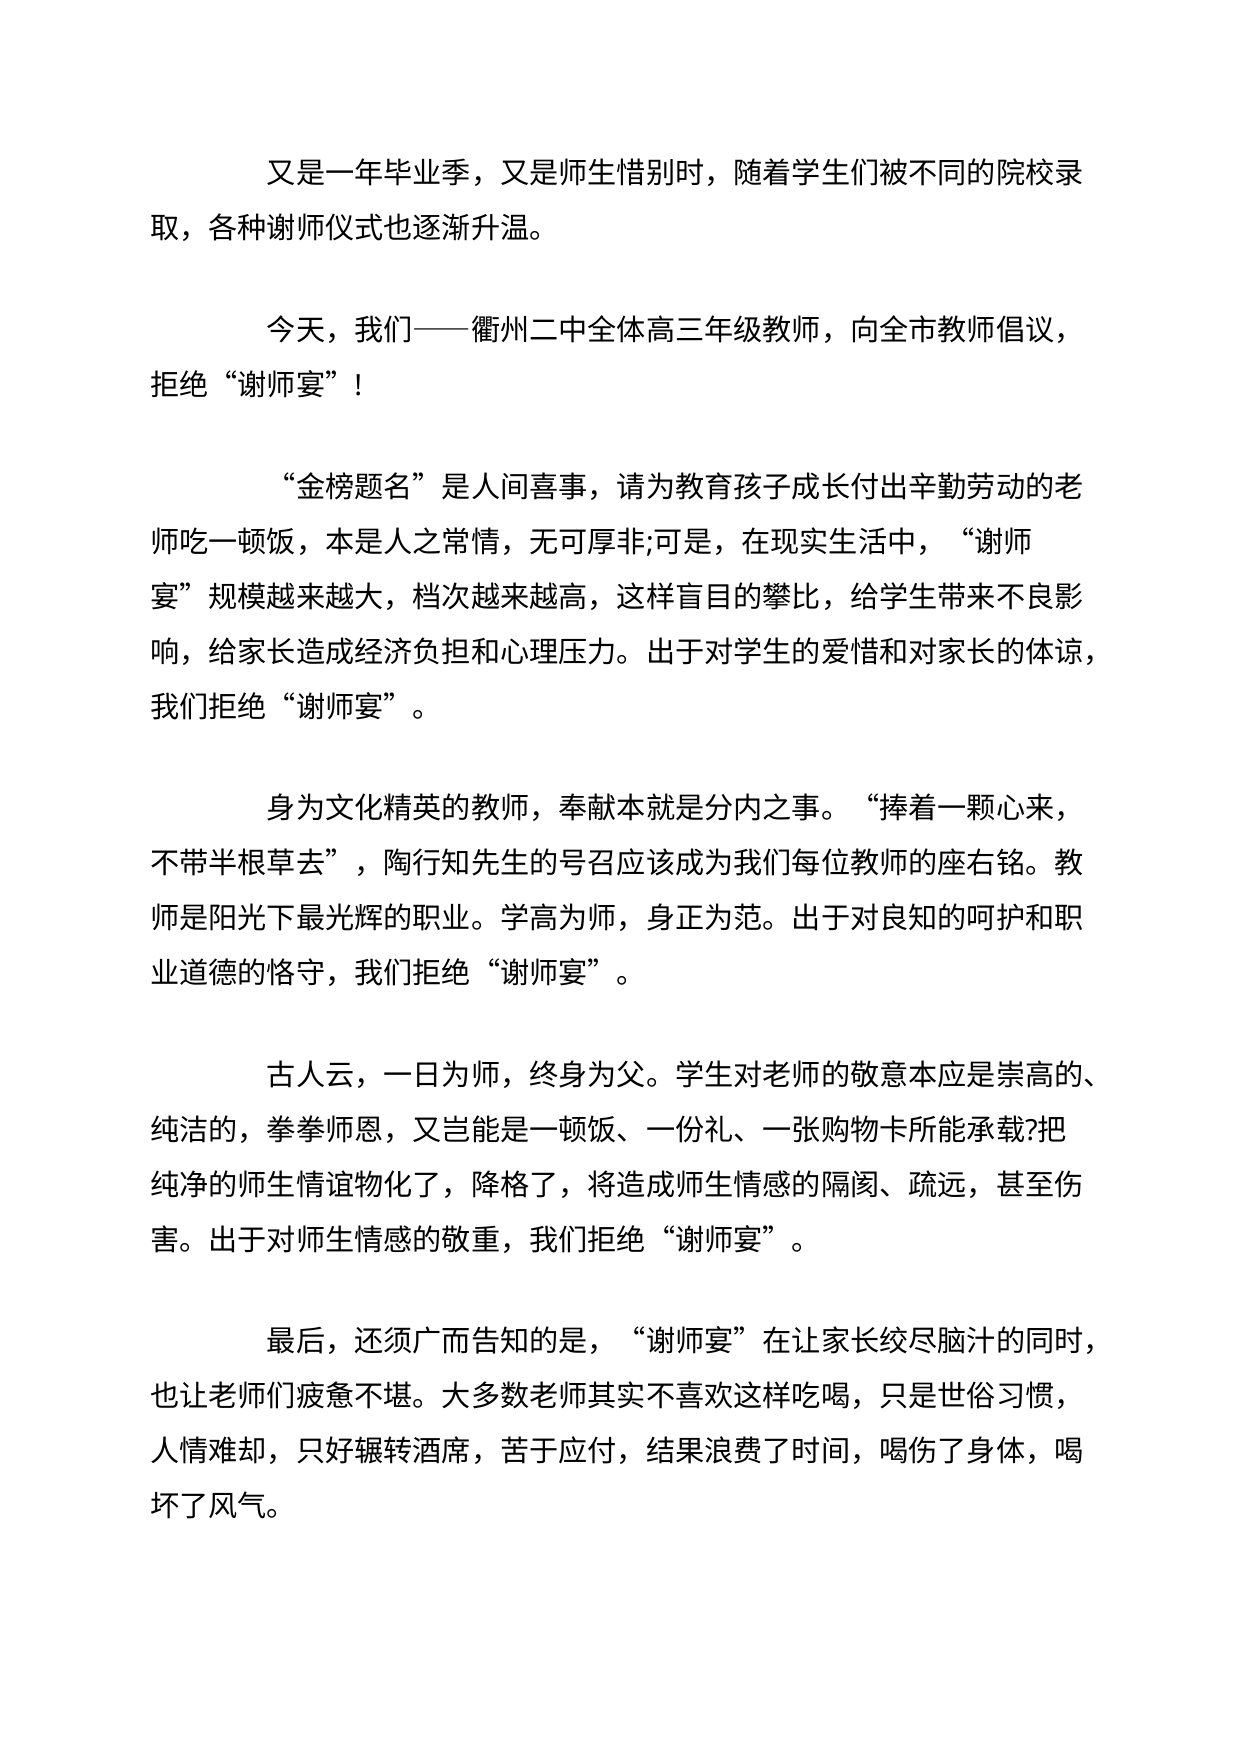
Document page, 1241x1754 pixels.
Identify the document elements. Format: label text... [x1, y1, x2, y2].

text 古人云，一日为师，终身为父。学生对老师的敬意本应是崇高的、纯洁的，拳拳师恩，又岂能是一顿饭、一份礼、一张购物卡所能承载?把纯净的师生情谊物化了，降格了，将造成师生情感的隔阂、疏远，甚至伤害。出于对师生情感的敬重，我们拒绝“谢师宴”。 [150, 1051, 1090, 1258]
text 最后，还须广而告知的是，“谢师宴”在让家长绞尽脑汁的同时，也让老师们疲惫不堪。大多数老师其实不喜欢这样吃喝，只是世俗习惯，人情难却，只好辗转酒席，苦于应付，结果浪费了时间，喝伤了身体，喝坏了风气。 [150, 1318, 1090, 1525]
text 又是一年毕业季，又是师生惜别时，随着学生们被不同的院校录取，各种谢师仪式也逐渐升温。 [150, 150, 1090, 247]
text 身为文化精英的教师，奉献本就是分内之事。“捧着一颗心来，不带半根草去”，陶行知先生的号召应该成为我们每位教师的座右铭。教师是阳光下最光辉的职业。学高为师，身正为范。出于对良知的呵护和职业道德的恪守，我们拒绝“谢师宴”。 [150, 785, 1090, 992]
text 今天，我们——衢州二中全体高三年级教师，向全市教师倡议，拒绝“谢师宴”! [150, 307, 1090, 404]
text “金榜题名”是人间喜事，请为教育孩子成长付出辛勤劳动的老师吃一顿饭，本是人之常情，无可厚非;可是，在现实生活中，“谢师宴”规模越来越大，档次越来越高，这样盲目的攀比，给学生带来不良影响，给家长造成经济负担和心理压力。出于对学生的爱惜和对家长的体谅，我们拒绝“谢师宴”。 [150, 463, 1090, 726]
